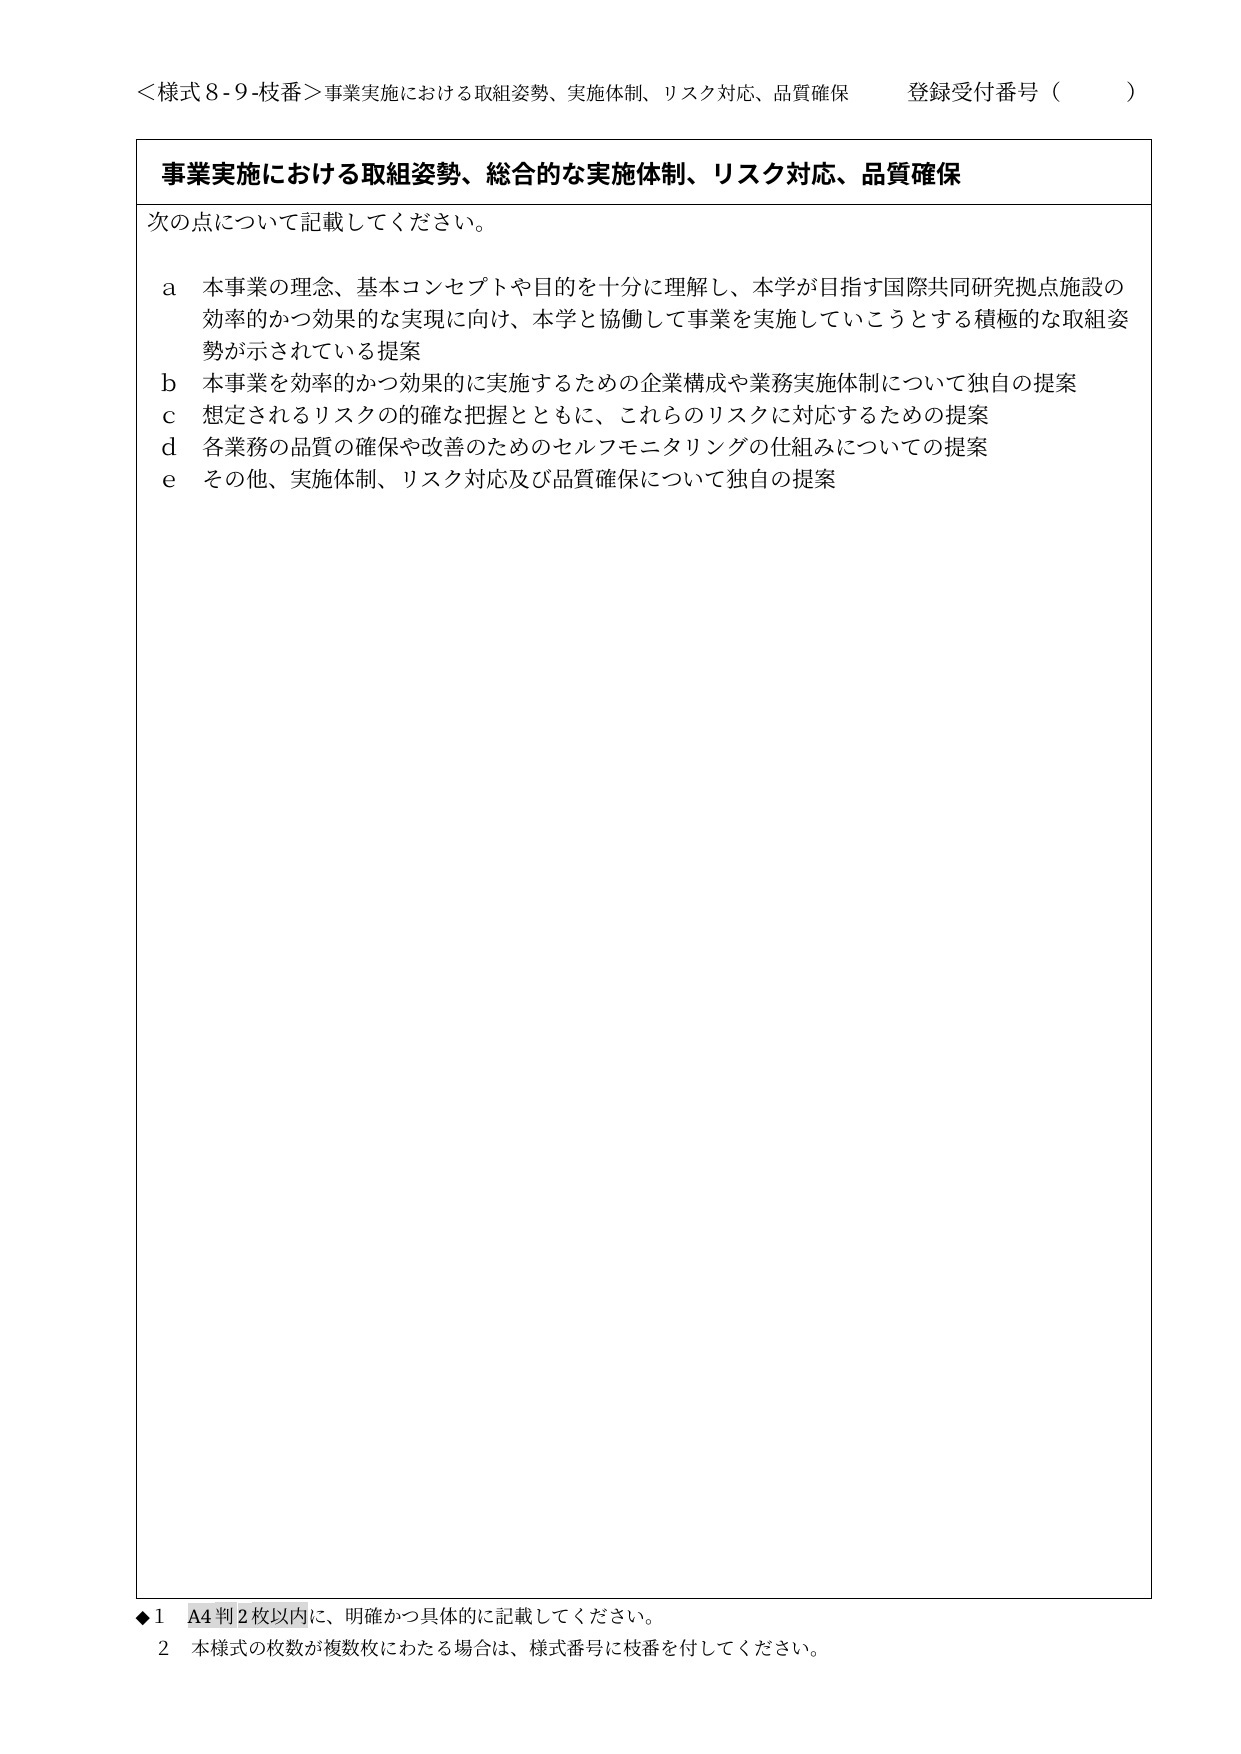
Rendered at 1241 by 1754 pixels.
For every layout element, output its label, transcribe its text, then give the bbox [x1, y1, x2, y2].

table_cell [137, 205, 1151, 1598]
subtitle ＜様式８-９-枝番＞事業実施における取組姿勢、実施体制、リスク対応、品質確保 [135, 75, 1146, 107]
text ２ 本様式の枚数が複数枚にわたる場合は、様式番号に枝番を付してください。 [135, 1631, 1146, 1663]
text ◆１ A4判2枚以内に、明確かつ具体的に記載してください。 [135, 1599, 1146, 1631]
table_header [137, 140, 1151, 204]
